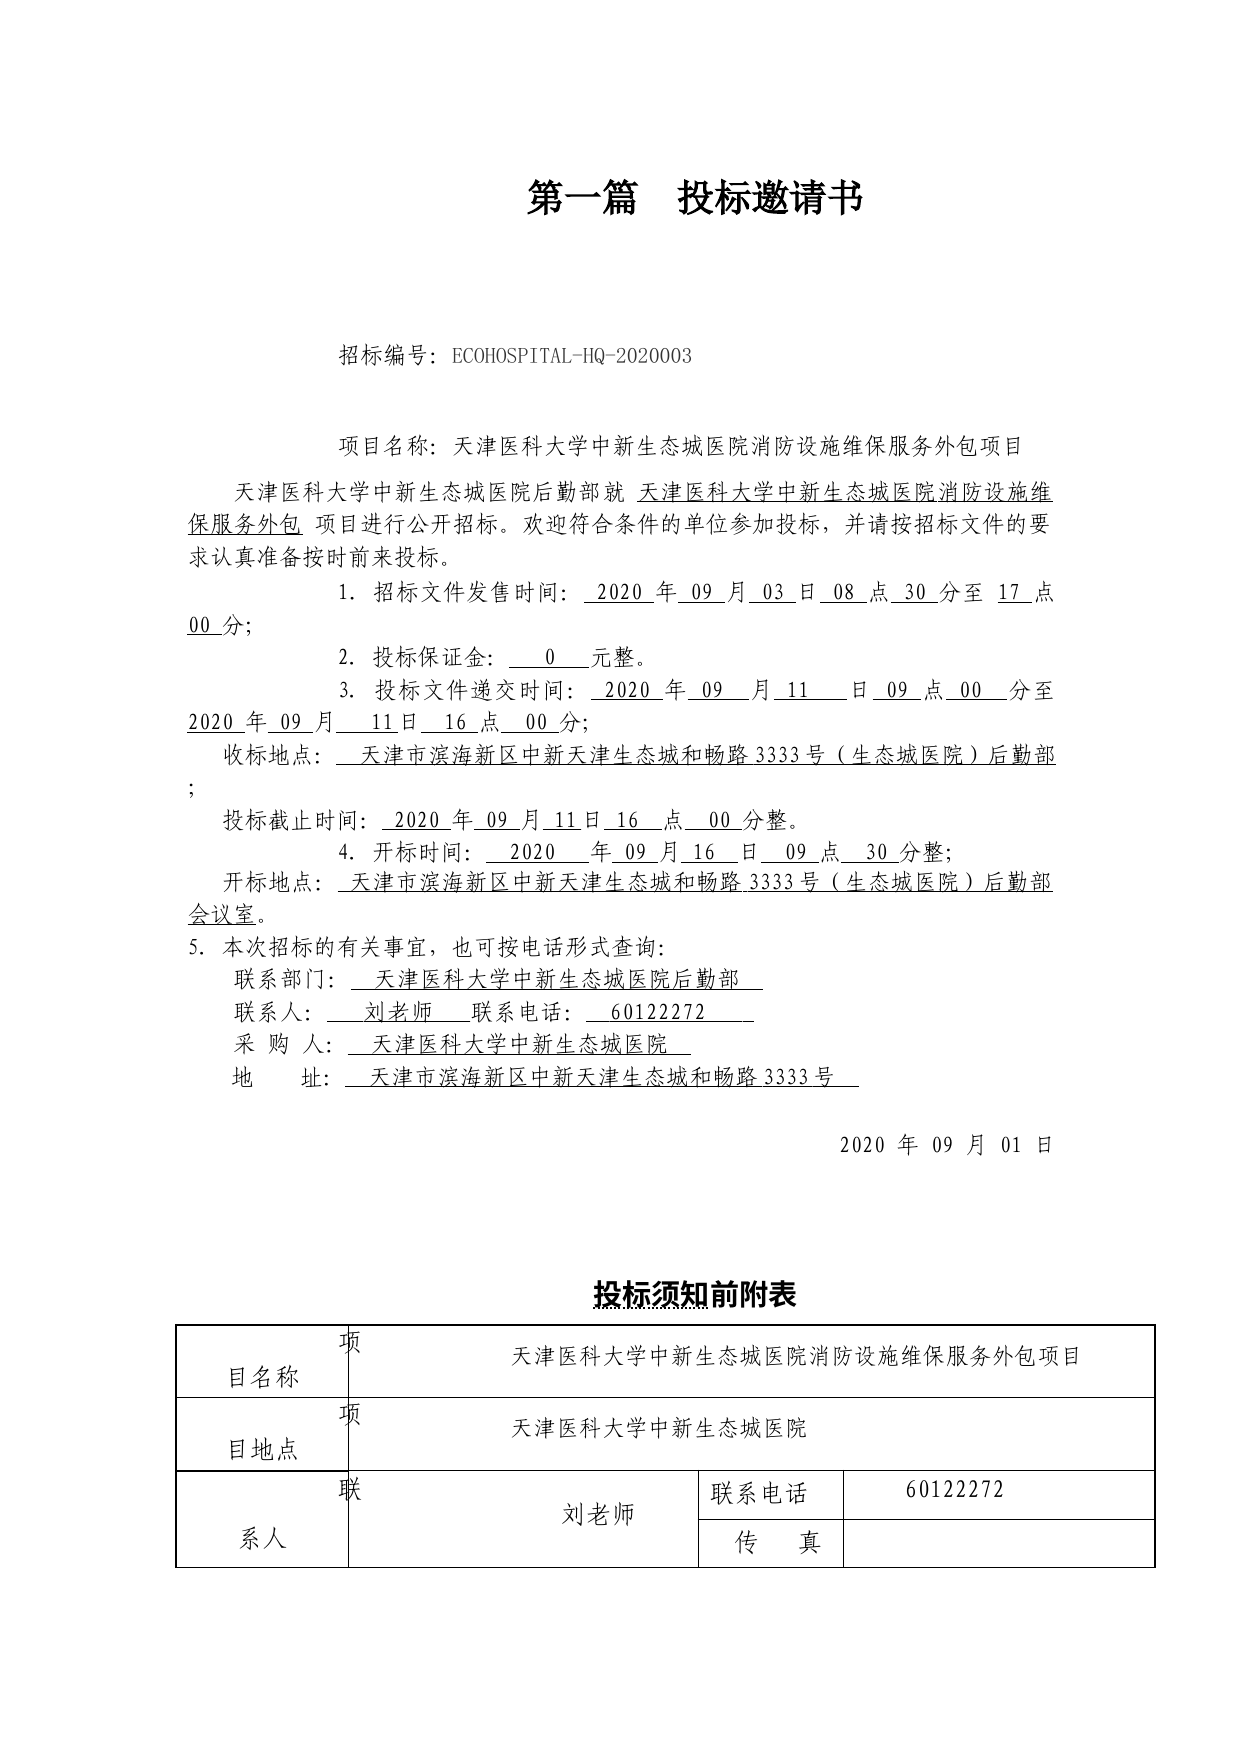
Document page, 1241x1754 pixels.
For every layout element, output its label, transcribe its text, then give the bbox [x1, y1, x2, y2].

table_cell 联系电话 [699, 1471, 843, 1518]
text 地 址： 天津市滨海新区中新天津生态城和畅路3333号 [187, 1059, 1053, 1092]
table_cell 天津医科大学中新生态城医院 [349, 1398, 1154, 1469]
text 联系人： 刘老师 联系电话： 60122272 [187, 994, 1053, 1027]
text 2020 年 09 月 01 日 [187, 1124, 1057, 1157]
table_cell [844, 1520, 1154, 1567]
table_cell 60122272 [844, 1471, 1154, 1518]
text 招标编号：ECOHOSPITAL-HQ-2020003 [187, 337, 1053, 370]
text 1．招标文件发售时间： 2020 年 09 月 03 日 08 点 30 分至 17 点00 分； [187, 572, 1057, 637]
text 投标截止时间： 2020 年 09 月 11日 16 点 00 分整。 [187, 799, 1057, 832]
text 投标须知前附表 [187, 1271, 1053, 1313]
text 4．开标时间： 2020 年 09 月 16 日 09 点 30 分整； [187, 832, 1057, 864]
table_cell 联系人 [177, 1472, 348, 1567]
table_header 天津医科大学中新生态城医院消防设施维保服务外包项目 [349, 1326, 1154, 1397]
text 3. 投标文件递交时间： 2020 年 09 月 11 日 09 点 00 分至 2020 年 09 月 11日 16 点 00 分； [187, 669, 1057, 734]
text 5．本次招标的有关事宜，也可按电话形式查询： [187, 929, 1053, 962]
table_cell 项目地点 [177, 1398, 348, 1469]
text 2．投标保证金： 0 元整。 [187, 637, 1057, 669]
text 联系部门： 天津医科大学中新生态城医院后勤部 [187, 962, 1053, 994]
text 天津医科大学中新生态城医院后勤部就 天津医科大学中新生态城医院消防设施维保服务外包 项目进行公开招标。欢迎符合条件的单位参加投标，并请按招标文件的要求认真准备按时前来投标。 [187, 474, 1053, 572]
text 收标地点： 天津市滨海新区中新天津生态城和畅路3333号（生态城医院）后勤部 ； [187, 734, 1057, 799]
table_cell 传 真 [699, 1520, 843, 1567]
table_header 项目名称 [177, 1326, 348, 1397]
text 采 购 人： 天津医科大学中新生态城医院 [187, 1027, 1053, 1059]
table_cell 刘老师 [349, 1471, 698, 1567]
text 开标地点： 天津市滨海新区中新天津生态城和畅路3333号（生态城医院）后勤部会议室。 [187, 864, 1053, 929]
text 第一篇 投标邀请书 [187, 162, 1053, 227]
text 项目名称：天津医科大学中新生态城医院消防设施维保服务外包项目 [187, 428, 1053, 461]
